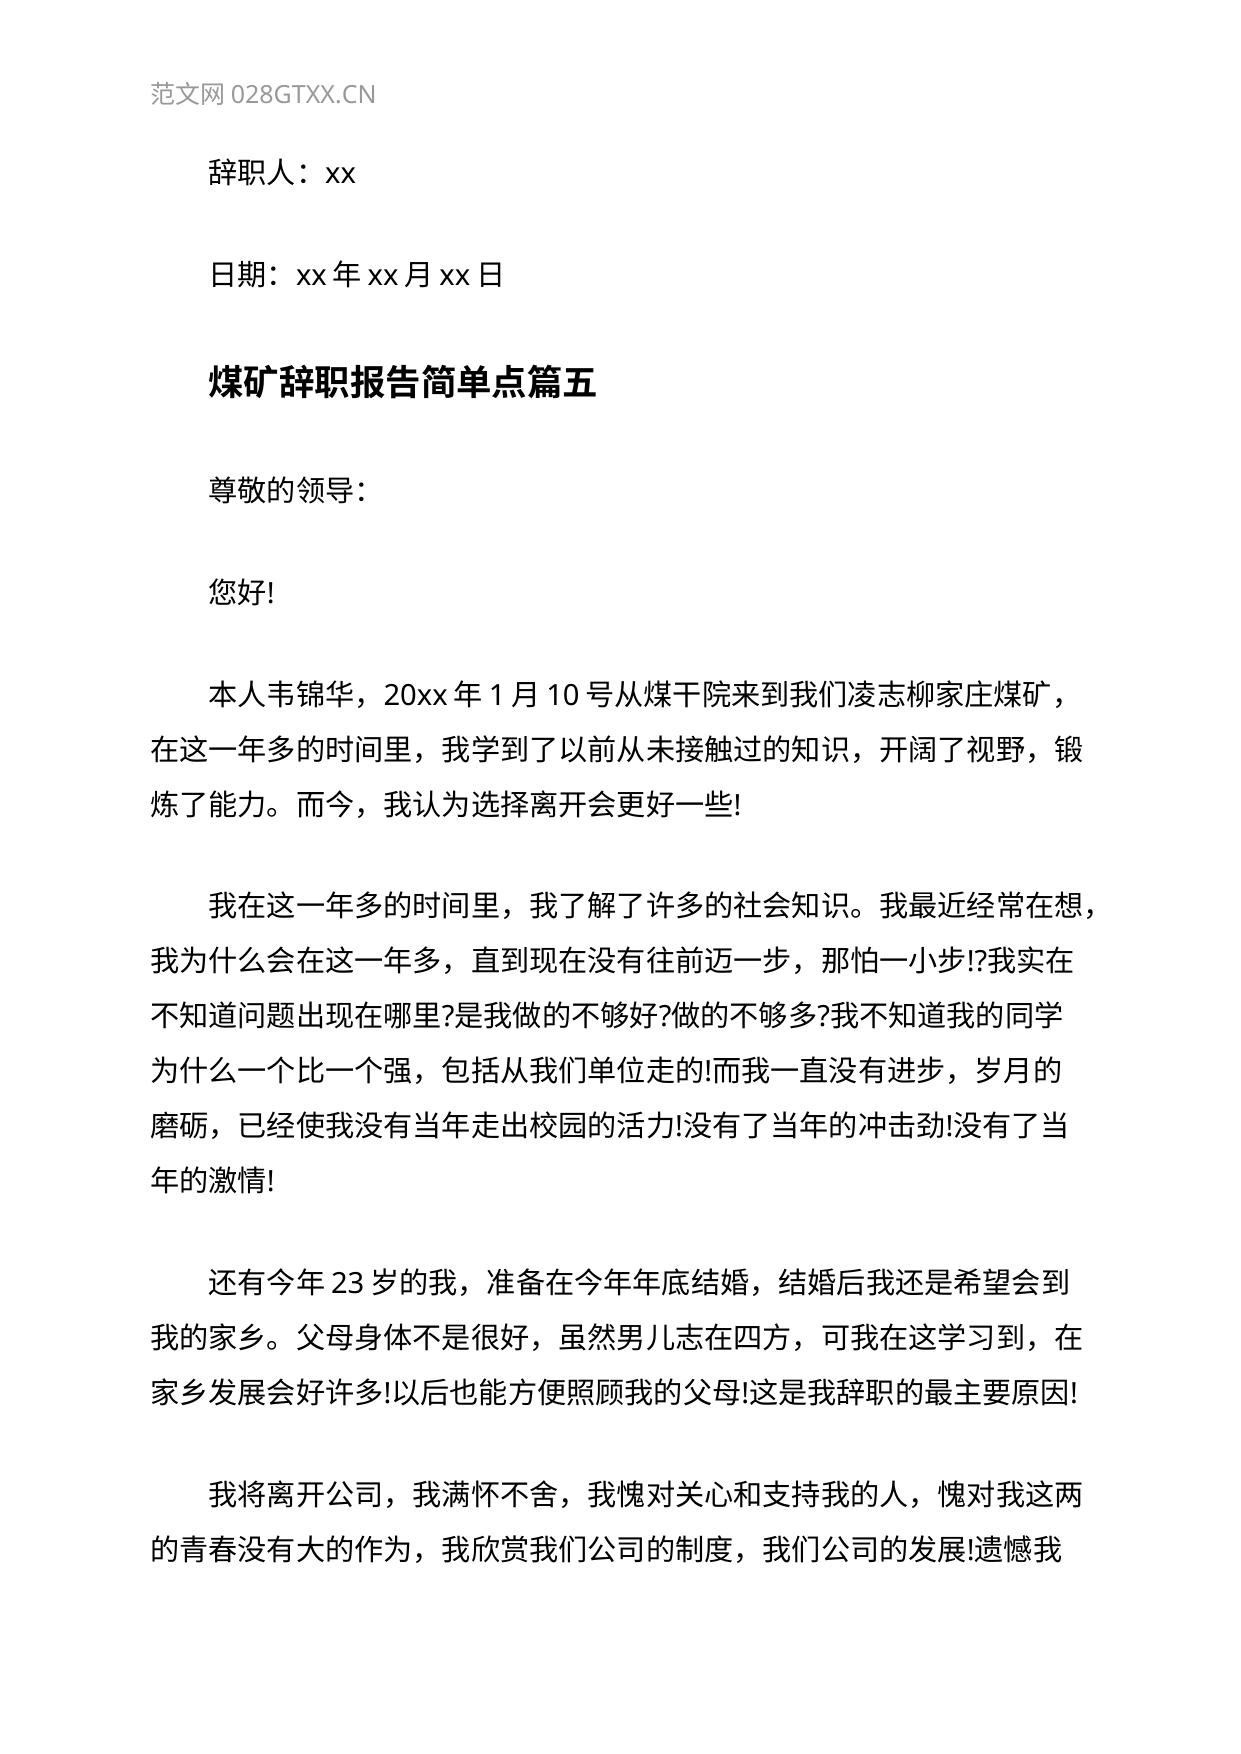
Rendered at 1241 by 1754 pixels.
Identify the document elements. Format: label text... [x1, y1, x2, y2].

text 您好! [150, 569, 1090, 612]
text 我在这一年多的时间里，我了解了许多的社会知识。我最近经常在想，我为什么会在这一年多，直到现在没有往前迈一步，那怕一小步!?我实在不知道问题出现在哪里?是我做的不够好?做的不够多?我不知道我的同学为什么一个比一个强，包括从我们单位走的!而我一直没有进步，岁月的磨砺，已经使我没有当年走出校园的活力!没有了当年的冲击劲!没有了当年的激情! [150, 883, 1090, 1200]
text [150, 1472, 1090, 1569]
text 还有今年23岁的我，准备在今年年底结婚，结婚后我还是希望会到我的家乡。父母身体不是很好，虽然男儿志在四方，可我在这学习到，在家乡发展会好许多!以后也能方便照顾我的父母!这是我辞职的最主要原因! [150, 1260, 1090, 1412]
text 辞职人：xx [150, 150, 1090, 192]
text 本人韦锦华，20xx年1月10号从煤干院来到我们凌志柳家庄煤矿，在这一年多的时间里，我学到了以前从未接触过的知识，开阔了视野，锻炼了能力。而今，我认为选择离开会更好一些! [150, 671, 1090, 823]
text 尊敬的领导： [150, 467, 1090, 510]
text 日期：xx年xx月xx日 [150, 252, 1090, 294]
text 煤矿辞职报告简单点篇五 [150, 354, 1090, 405]
